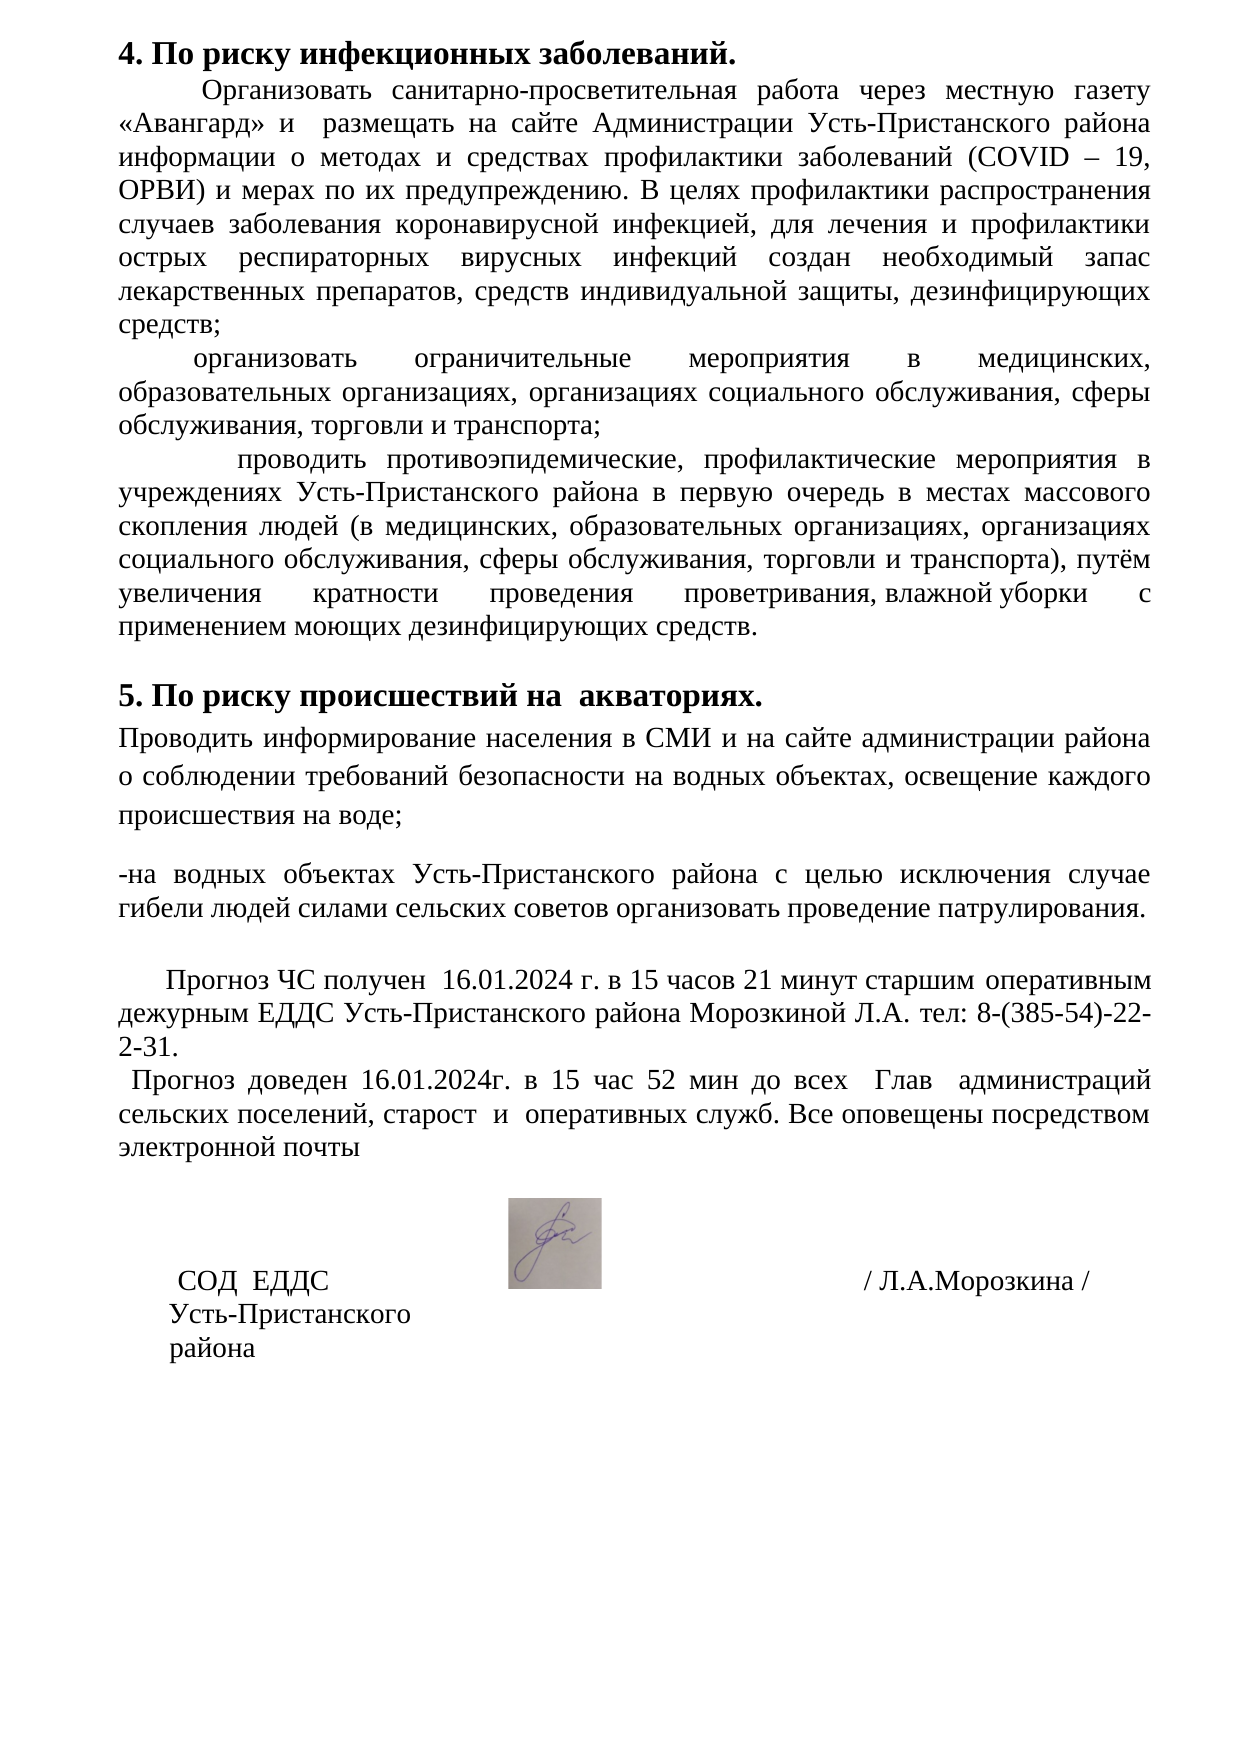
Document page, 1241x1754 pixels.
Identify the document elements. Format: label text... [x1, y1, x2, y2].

text СОД ЕДДС / Л.А.Морозкина / [118, 1197, 1152, 1296]
text 4. По риску инфекционных заболеваний. [118, 33, 1152, 72]
text Усть-Пристанского [118, 1296, 1152, 1330]
text организовать ограничительные мероприятия в медицинских, образовательных организациях, организациях социального обслуживания, сферы обслуживания, торговли и транспорта; [118, 340, 1152, 441]
text проводить противоэпидемические, профилактические мероприятия в учреждениях Усть-Пристанского района в первую очередь в местах массового скопления людей (в медицинских, образовательных организациях, организациях социального обслуживания, сферы обслуживания, торговли и транспорта), путём увеличения кратности проведения проветривания, влажной уборки с применением моющих дезинфицирующих средств. [118, 441, 1152, 642]
text района [118, 1330, 1152, 1363]
picture [508, 1198, 602, 1289]
text Организовать санитарно-просветительная работа через местную газету «Авангард» и размещать на сайте Администрации Усть-Пристанского района информации о методах и средствах профилактики заболеваний (COVID – 19, ОРВИ) и мерах по их предупреждению. В целях профилактики распространения случаев заболевания коронавирусной инфекцией, для лечения и профилактики острых респираторных вирусных инфекций создан необходимый запас лекарственных препаратов, средств индивидуальной защиты, дезинфицирующих средств; [118, 72, 1152, 340]
text -на водных объектах Усть-Пристанского района с целью исключения случае гибели людей силами сельских советов организовать проведение патрулирования. [118, 856, 1152, 923]
list Проводить информирование населения в СМИ и на сайте администрации района о соблюдении требований безопасности на водных объектах, освещение каждого происшествия на воде; [118, 720, 1152, 830]
list 5. По риску происшествий на акваториях. [118, 676, 1152, 714]
text Прогноз ЧС получен 16.01.2024 г. в 15 часов 21 минут старшим оперативным дежурным ЕДДС Усть-Пристанского района Морозкиной Л.А. тел: 8-(385-54)-22-2-31. [118, 962, 1152, 1062]
text Прогноз доведен 16.01.2024г. в 15 час 52 мин до всех Глав администраций сельских поселений, старост и оперативных служб. Все оповещены посредством электронной почты [118, 1062, 1152, 1163]
